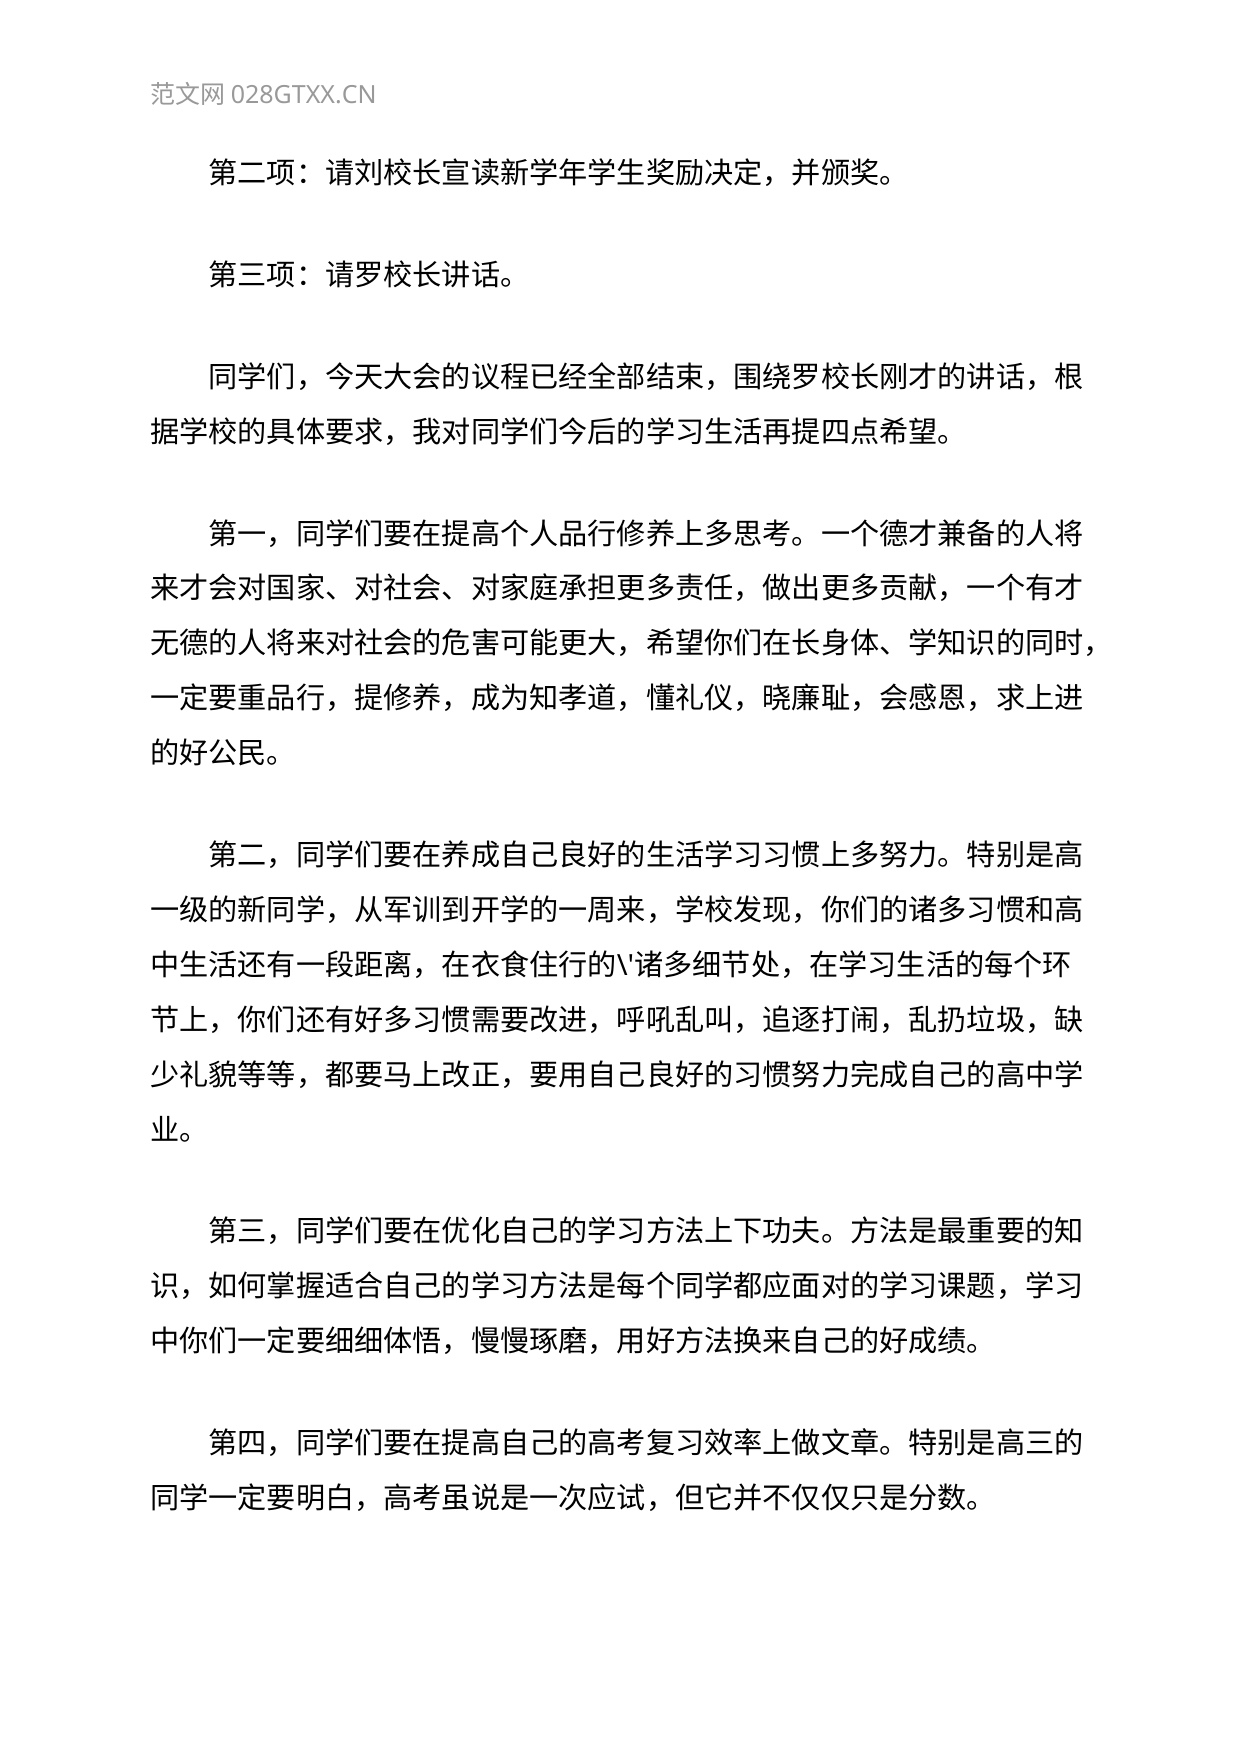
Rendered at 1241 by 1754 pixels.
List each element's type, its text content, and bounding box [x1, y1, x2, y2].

text 第三，同学们要在优化自己的学习方法上下功夫。方法是最重要的知识，如何掌握适合自己的学习方法是每个同学都应面对的学习课题，学习中你们一定要细细体悟，慢慢琢磨，用好方法换来自己的好成绩。 [150, 1208, 1090, 1360]
text 第四，同学们要在提高自己的高考复习效率上做文章。特别是高三的同学一定要明白，高考虽说是一次应试，但它并不仅仅只是分数。 [150, 1419, 1090, 1517]
text 第三项：请罗校长讲话。 [150, 252, 1090, 294]
text 第二，同学们要在养成自己良好的生活学习习惯上多努力。特别是高一级的新同学，从军训到开学的一周来，学校发现，你们的诸多习惯和高中生活还有一段距离，在衣食住行的\'诸多细节处，在学习生活的每个环节上，你们还有好多习惯需要改进，呼吼乱叫，追逐打闹，乱扔垃圾，缺少礼貌等等，都要马上改正，要用自己良好的习惯努力完成自己的高中学业。 [150, 832, 1090, 1148]
text 第二项：请刘校长宣读新学年学生奖励决定，并颁奖。 [150, 150, 1090, 192]
text 第一，同学们要在提高个人品行修养上多思考。一个德才兼备的人将来才会对国家、对社会、对家庭承担更多责任，做出更多贡献，一个有才无德的人将来对社会的危害可能更大，希望你们在长身体、学知识的同时，一定要重品行，提修养，成为知孝道，懂礼仪，晓廉耻，会感恩，求上进的好公民。 [150, 510, 1090, 772]
text 同学们，今天大会的议程已经全部结束，围绕罗校长刚才的讲话，根据学校的具体要求，我对同学们今后的学习生活再提四点希望。 [150, 353, 1090, 451]
